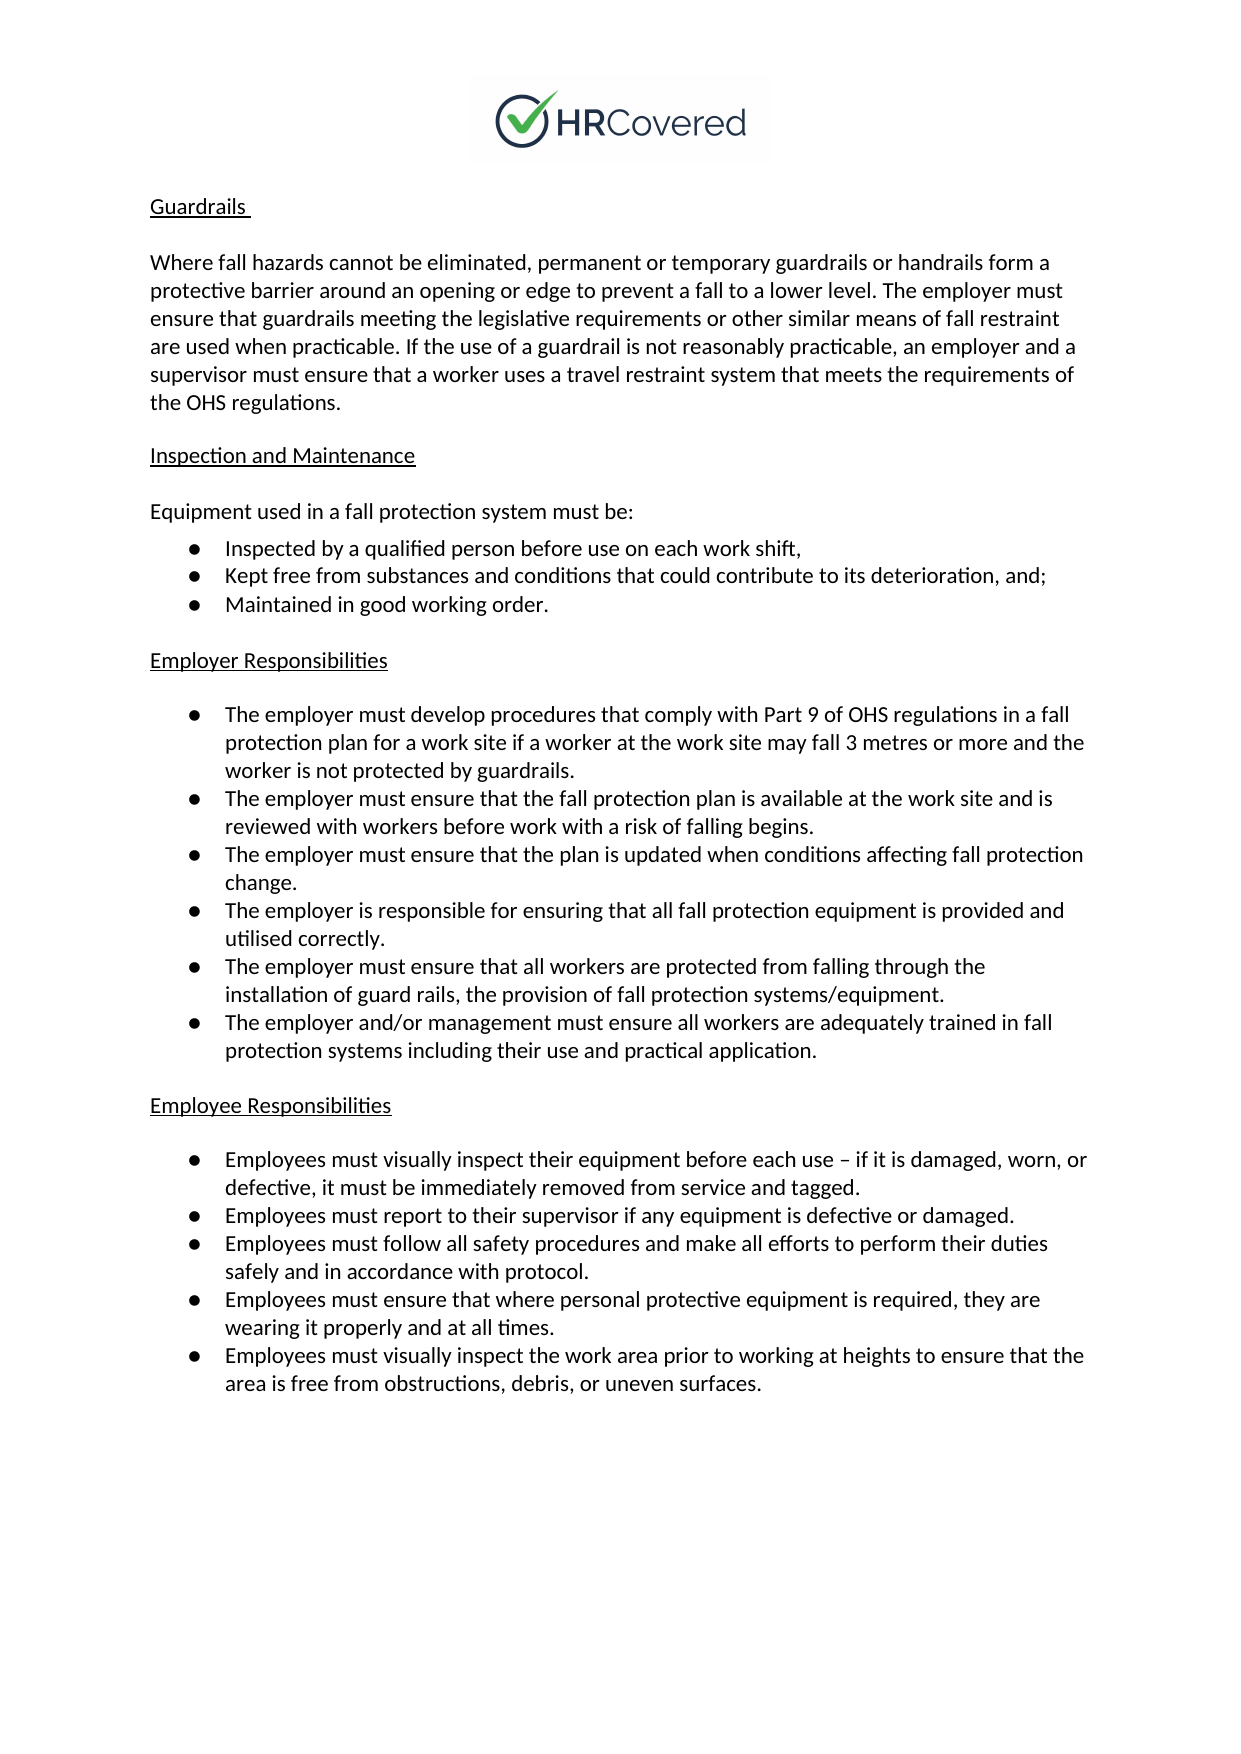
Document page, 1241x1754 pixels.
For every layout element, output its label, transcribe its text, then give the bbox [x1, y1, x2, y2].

list Employees must follow all safety procedures and make all efforts to perform their duties safely and in accordance with protocol. [187, 1229, 1090, 1285]
list The employer must develop procedures that comply with Part 9 of OHS regulations in a fall protection plan for a work site if a worker at the work site may fall 3 metres or more and the worker is not protected by guardrails. [576, 700, 1090, 784]
list Employees must ensure that where personal protective equipment is required, they are wearing it properly and at all times. [187, 1285, 1090, 1341]
subtitle Inspection and Maintenance Equipment used in a fall protection system must be: [150, 441, 1090, 525]
list The employer is responsible for ensuring that all fall protection equipment is provided and utilised correctly. [187, 896, 1090, 952]
text Employer Responsibilities [150, 618, 1090, 700]
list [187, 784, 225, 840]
list Kept free from substances and conditions that could contribute to its deterioration, and; [187, 562, 1090, 590]
list Employees must report to their supervisor if any equipment is defective or damaged. [187, 1201, 1090, 1229]
list The employer must ensure that the fall protection plan is available at the work site and is reviewed with workers before work with a risk of falling begins. [815, 784, 1090, 840]
list Maintained in good working order. [187, 590, 1090, 618]
list Inspected by a qualified person before use on each work shift, [187, 534, 1090, 562]
text Guardrails Where fall hazards cannot be eliminated, permanent or temporary guardrails or handrails form a protective barrier around an opening or edge to prevent a fall to a lower level. The employer must ensure that guardrails meeting the legislative requirements or other similar means of fall restraint are used when practicable. If the use of a guardrail is not reasonably practicable, an employer and a supervisor must ensure that a worker uses a travel restraint system that meets the requirements of the OHS regulations. [150, 192, 1090, 416]
picture [468, 75, 773, 164]
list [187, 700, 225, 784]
list Employees must visually inspect the work area prior to working at heights to ensure that the area is free from obstructions, debris, or uneven surfaces. [187, 1341, 1090, 1397]
list The employer and/or management must ensure all workers are adequately trained in fall protection systems including their use and practical application. [187, 1008, 1090, 1091]
list The employer must ensure that the plan is updated when conditions affecting fall protection change. [187, 840, 1090, 896]
list The employer must ensure that all workers are protected from falling through the installation of guard rails, the provision of fall protection systems/equipment. [187, 952, 1090, 1008]
list Employees must visually inspect their equipment before each use – if it is damaged, worn, or defective, it must be immediately removed from service and tagged. [187, 1145, 1090, 1201]
text Employee Responsibilities [150, 1091, 1090, 1145]
